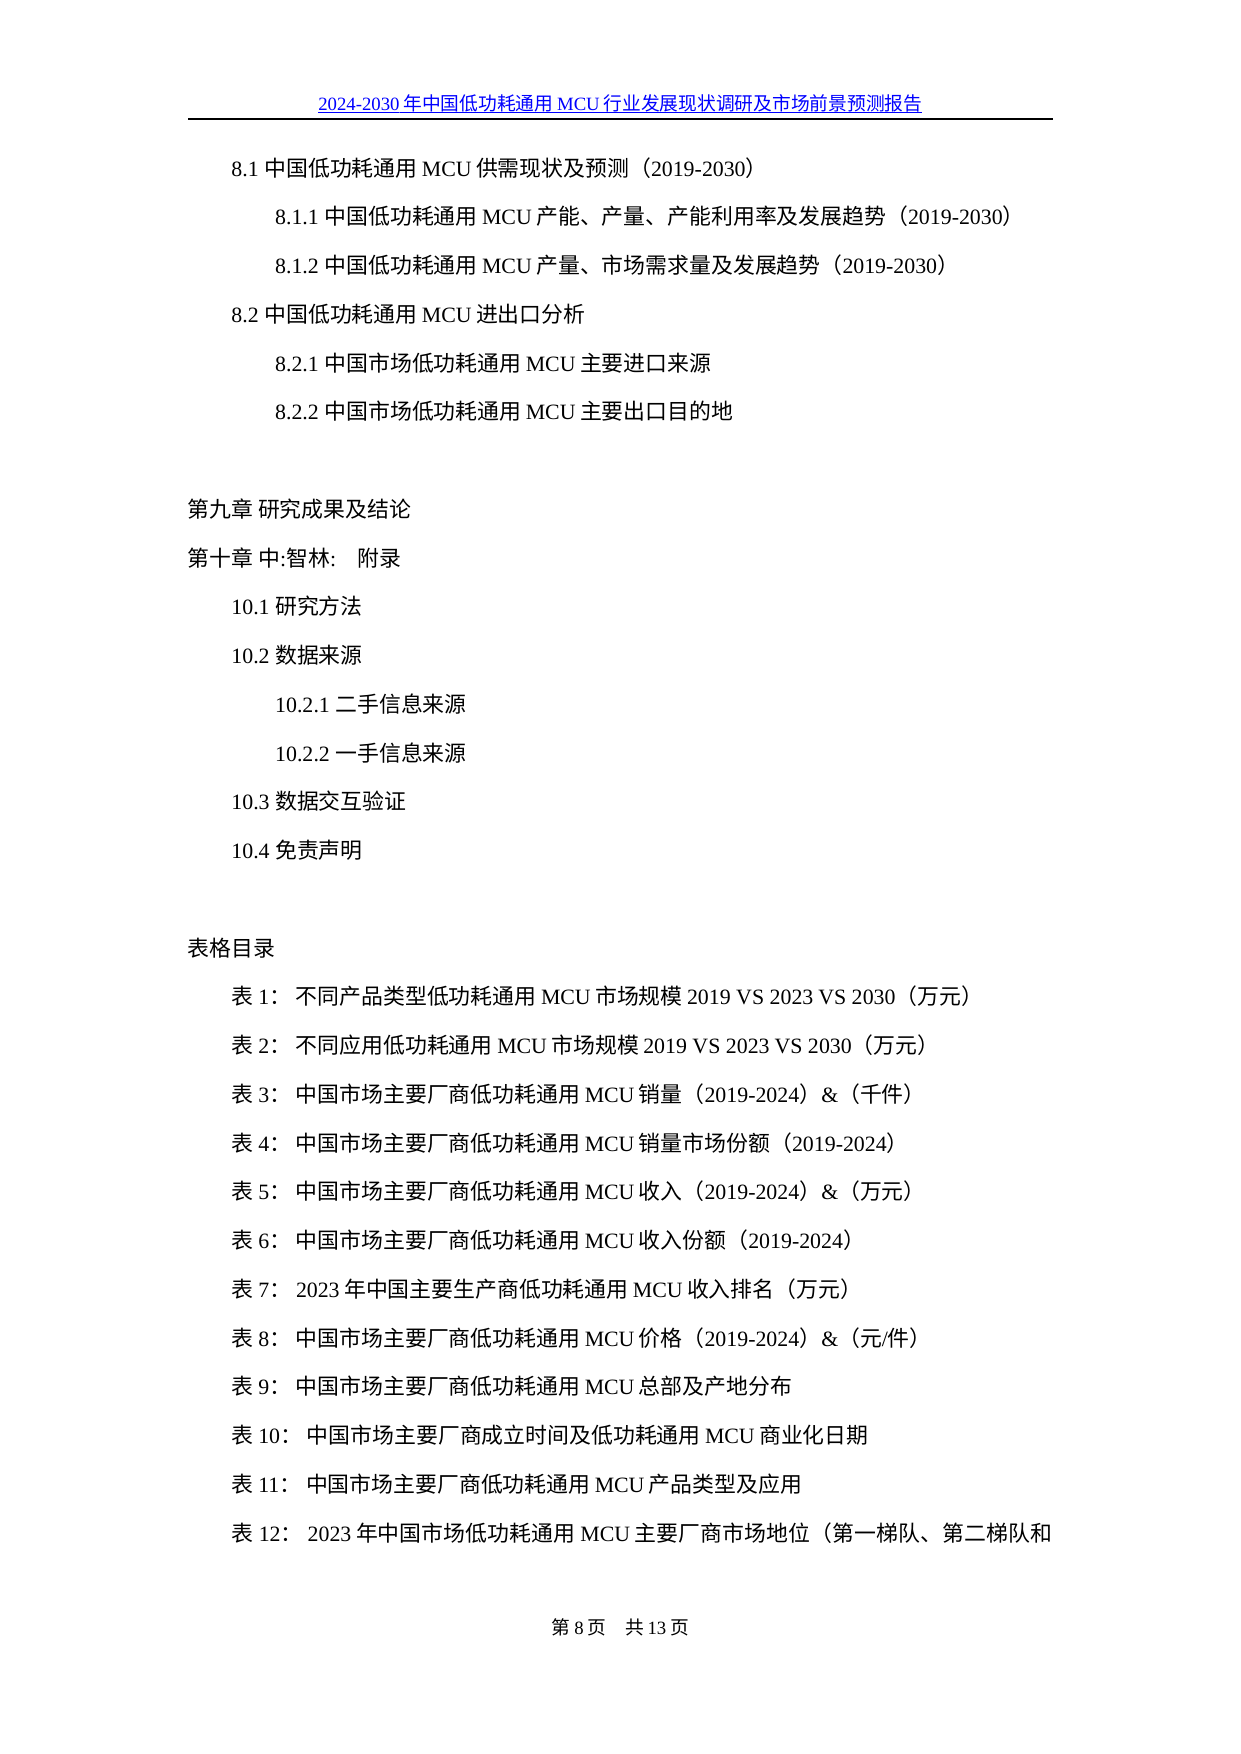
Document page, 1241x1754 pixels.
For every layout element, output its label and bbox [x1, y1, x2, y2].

text [187, 150, 1053, 1548]
